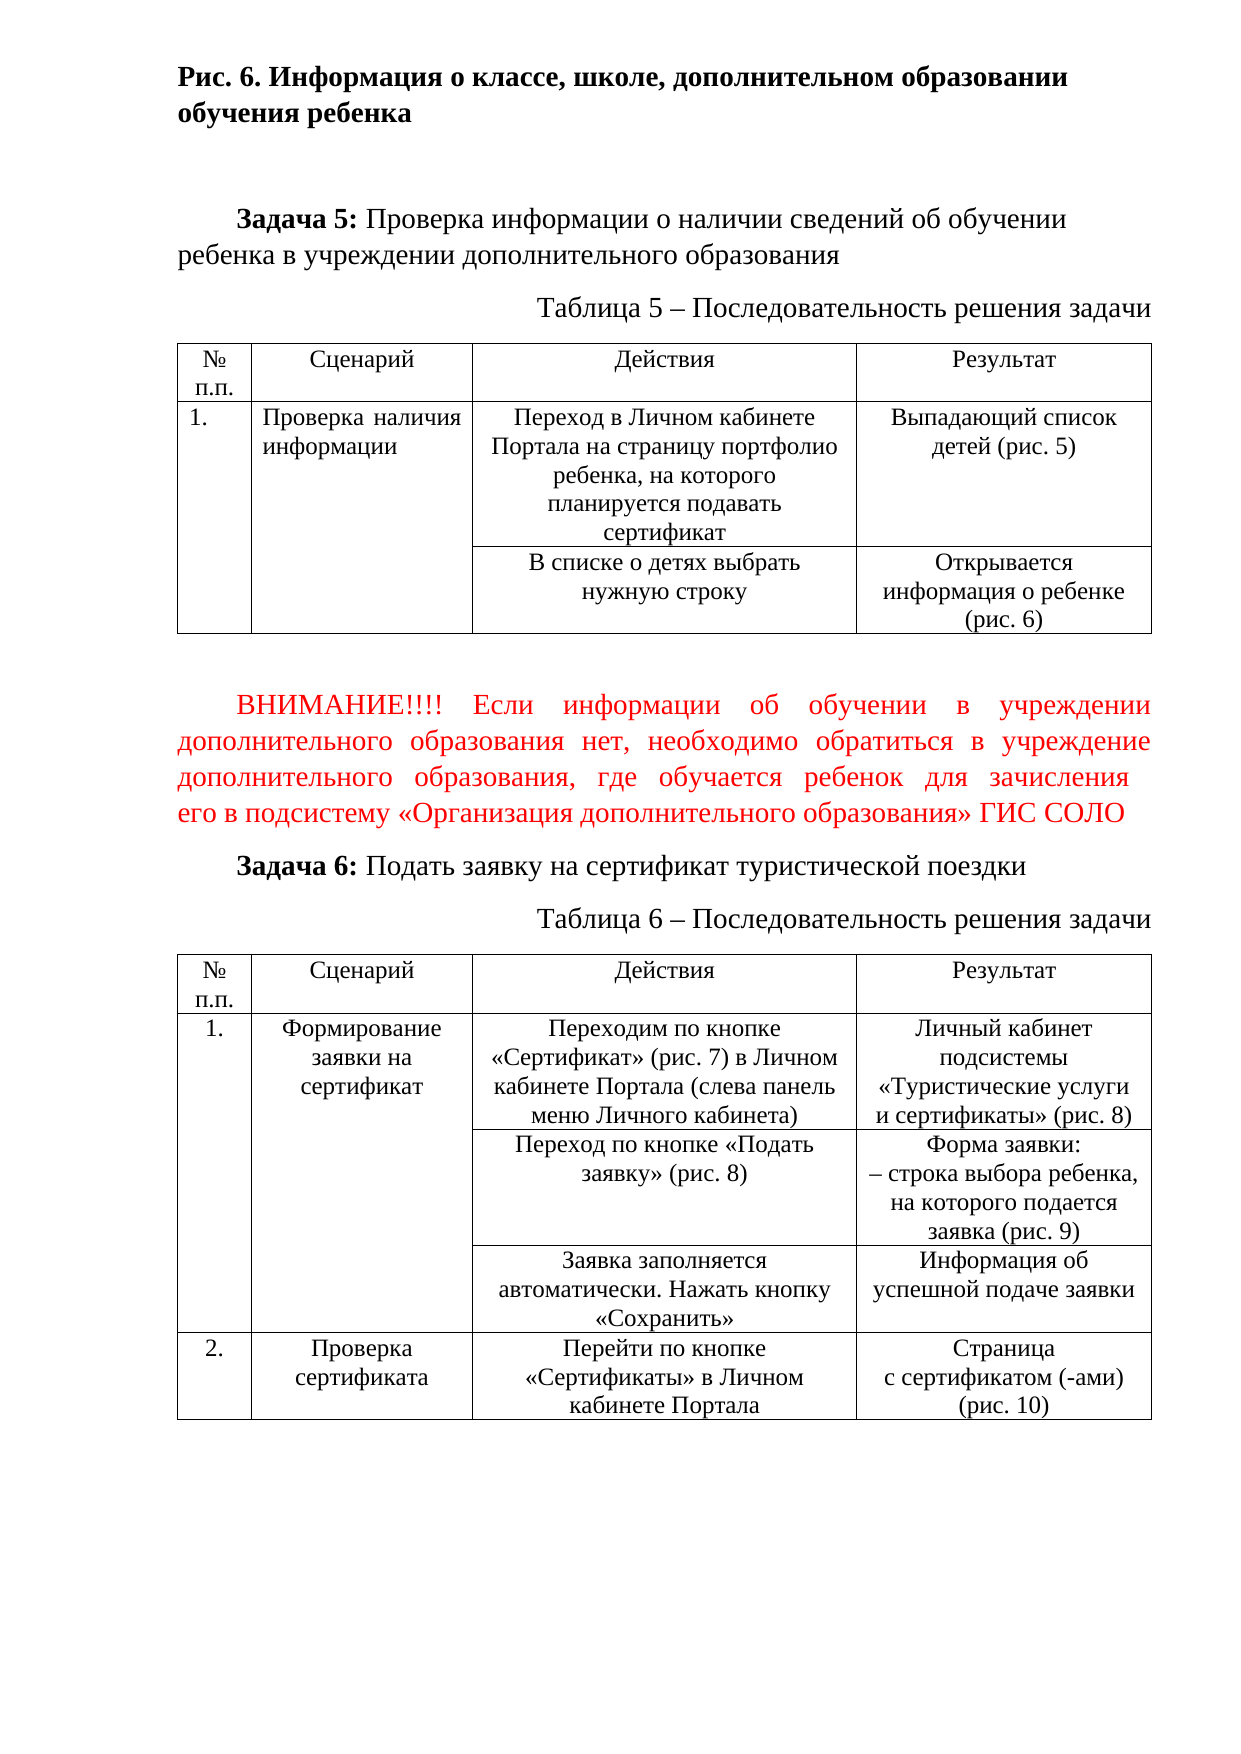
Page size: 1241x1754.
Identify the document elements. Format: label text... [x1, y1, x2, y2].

table_cell 1. [178, 1014, 251, 1332]
table_header Действия [473, 344, 856, 401]
table_header Сценарий [252, 344, 472, 401]
table_header Результат [857, 955, 1151, 1012]
table_cell Переходим по кнопке «Сертификат» (рис. 7) в Личном кабинете Портала (слева панель меню Личного кабинета) [473, 1014, 856, 1128]
table_cell Личный кабинет подсистемы «Туристические услуги и сертификаты» (рис. 8) [857, 1014, 1151, 1128]
text Таблица 6 – Последовательность решения задачи [177, 901, 1152, 935]
table_header Сценарий [252, 955, 472, 1012]
table_cell Заявка заполняется автоматически. Нажать кнопку «Сохранить» [473, 1246, 856, 1332]
table_cell Выпадающий список детей (рис. 5) [857, 402, 1151, 546]
table_cell Формирование заявки на сертификат [252, 1014, 472, 1332]
table_cell 2. [178, 1333, 251, 1419]
text Задача 6: Подать заявку на сертификат туристической поездки [177, 848, 1152, 882]
table_cell В списке о детях выбрать нужную строку [473, 547, 856, 633]
table_cell Страница с сертификатом (-ами) (рис. 10) [857, 1333, 1151, 1419]
table_cell Информация об успешной подаче заявки [857, 1246, 1151, 1332]
text Рис. 6. Информация о классе, школе, дополнительном образовании обучения ребенка [177, 59, 1152, 129]
table_cell Проверка сертификата [252, 1333, 472, 1419]
table_cell Переход в Личном кабинете Портала на страницу портфолио ребенка, на которого планируется подавать сертификат [473, 402, 856, 546]
table_header № п.п. [178, 955, 251, 1012]
table_cell 1. [178, 402, 251, 633]
table_cell Форма заявки: – строка выбора ребенка, на которого подается заявка (рис. 9) [857, 1130, 1151, 1244]
text Задача 5: Проверка информации о наличии сведений об обучении ребенка в учреждении дополнительного образования [177, 201, 1152, 271]
text Таблица 5 – Последовательность решения задачи [177, 290, 1152, 323]
table_cell Проверка наличия информации [252, 402, 472, 633]
table_cell Переход по кнопке «Подать заявку» (рис. 8) [473, 1130, 856, 1244]
table_header Действия [473, 955, 856, 1012]
table_header Результат [857, 344, 1151, 401]
table_cell Открывается информация о ребенке (рис. 6) [857, 547, 1151, 633]
table_header № п.п. [178, 344, 251, 401]
text ВНИМАНИЕ!!!! Если информации об обучении в учреждении дополнительного образования нет, необходимо обратиться в учреждение дополнительного образования, где обучается ребенок для зачисления его в подсистему «Организация дополнительного образования» ГИС СОЛО [177, 687, 1152, 829]
table_cell Перейти по кнопке «Сертификаты» в Личном кабинете Портала [473, 1333, 856, 1419]
